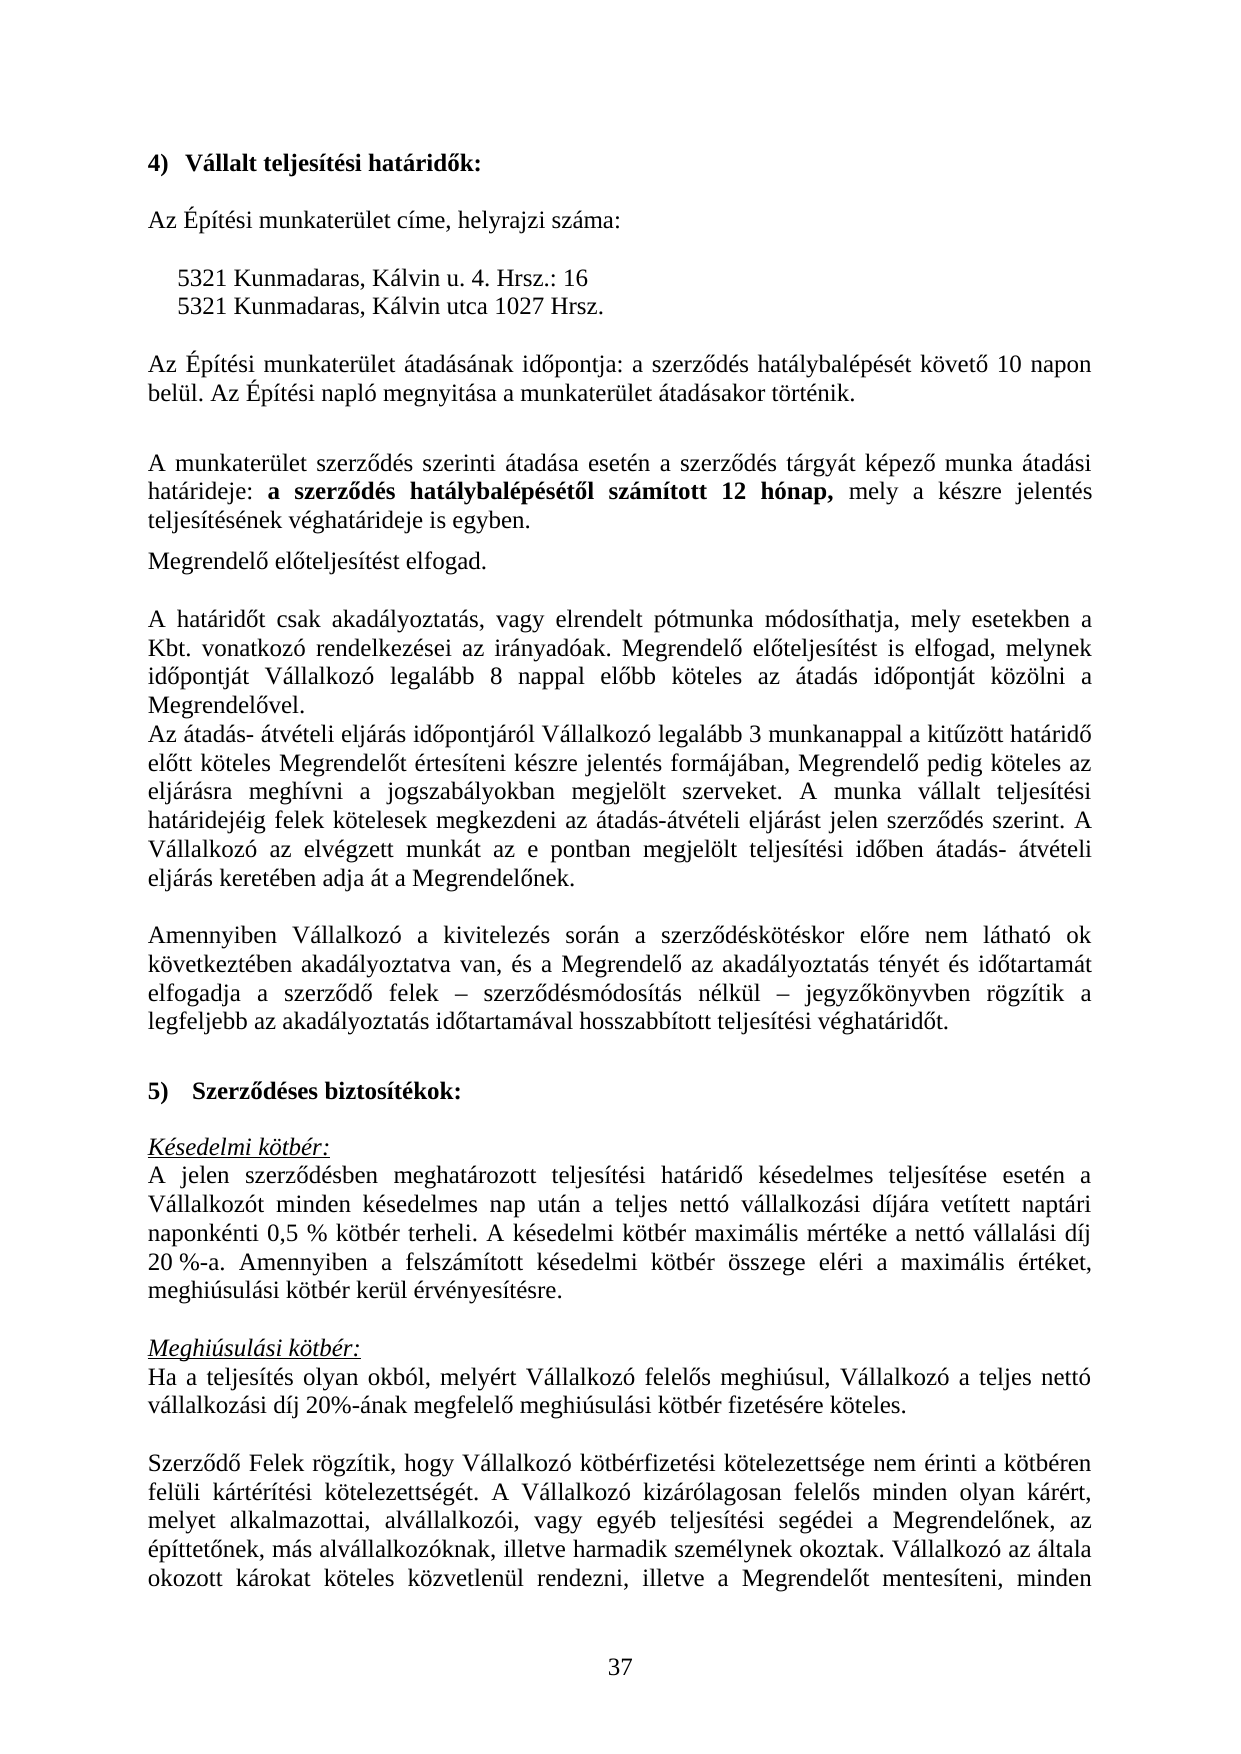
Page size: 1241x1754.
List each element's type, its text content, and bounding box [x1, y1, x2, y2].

text Ha a teljesítés olyan okból, melyért Vállalkozó felelős meghiúsul, Vállalkozó a teljes nettó vállalkozási díj 20%-ának megfelelő meghiúsulási kötbér fizetésére köteles. [148, 1362, 1093, 1419]
text A határidőt csak akadályoztatás, vagy elrendelt pótmunka módosíthatja, mely esetekben a Kbt. vonatkozó rendelkezései az irányadóak. Megrendelő előteljesítést is elfogad, melynek időpontját Vállalkozó legalább 8 nappal előbb köteles az átadás időpontját közölni a Megrendelővel. [148, 604, 1093, 719]
text A jelen szerződésben meghatározott teljesítési határidő késedelmes teljesítése esetén a Vállalkozót minden késedelmes nap után a teljes nettó vállalkozási díjára vetített naptári naponkénti 0,5 % kötbér terheli. A késedelmi kötbér maximális mértéke a nettó vállalási díj 20 %-a. Amennyiben a felszámított késedelmi kötbér összege eléri a maximális értéket, meghiúsulási kötbér kerül érvényesítésre. [148, 1160, 1093, 1304]
text Amennyiben Vállalkozó a kivitelezés során a szerződéskötéskor előre nem látható ok következtében akadályoztatva van, és a Megrendelő az akadályoztatás tényét és időtartamát elfogadja a szerződő felek – szerződésmódosítás nélkül – jegyzőkönyvben rögzítik a legfeljebb az akadályoztatás időtartamával hosszabbított teljesítési véghatáridőt. [148, 920, 1093, 1035]
list Az Építési munkaterület átadásának időpontja: a szerződés hatálybalépését követő 10 napon belül. Az Építési napló megnyitása a munkaterület átadásakor történik. [148, 349, 1093, 406]
text Az átadás- átvételi eljárás időpontjáról Vállalkozó legalább 3 munkanappal a kitűzött határidő előtt köteles Megrendelőt értesíteni készre jelentés formájában, Megrendelő pedig köteles az eljárásra meghívni a jogszabályokban megjelölt szerveket. A munka vállalt teljesítési határidejéig felek kötelesek megkezdeni az átadás-átvételi eljárást jelen szerződés szerint. A Vállalkozó az elvégzett munkát az e pontban megjelölt teljesítési időben átadás- átvételi eljárás keretében adja át a Megrendelőnek. [148, 719, 1093, 891]
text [148, 1448, 1093, 1592]
list Megrendelő előteljesítést elfogad. [148, 546, 1093, 575]
text Késedelmi kötbér: [148, 1132, 1093, 1160]
text Az Építési munkaterület címe, helyrajzi száma: [148, 205, 1093, 234]
text A munkaterület szerződés szerinti átadása esetén a szerződés tárgyát képező munka átadási határideje: a szerződés hatálybalépésétől számított 12 hónap, mely a készre jelentés teljesítésének véghatárideje is egyben. [148, 448, 1093, 534]
text Meghiúsulási kötbér: [148, 1333, 1093, 1362]
text 5321 Kunmadaras, Kálvin utca 1027 Hrsz. [148, 291, 1093, 320]
list Vállalt teljesítési határidők: [148, 148, 1093, 176]
list Szerződéses biztosítékok: [148, 1076, 1093, 1105]
text 5321 Kunmadaras, Kálvin u. 4. Hrsz.: 16 [148, 263, 1093, 291]
